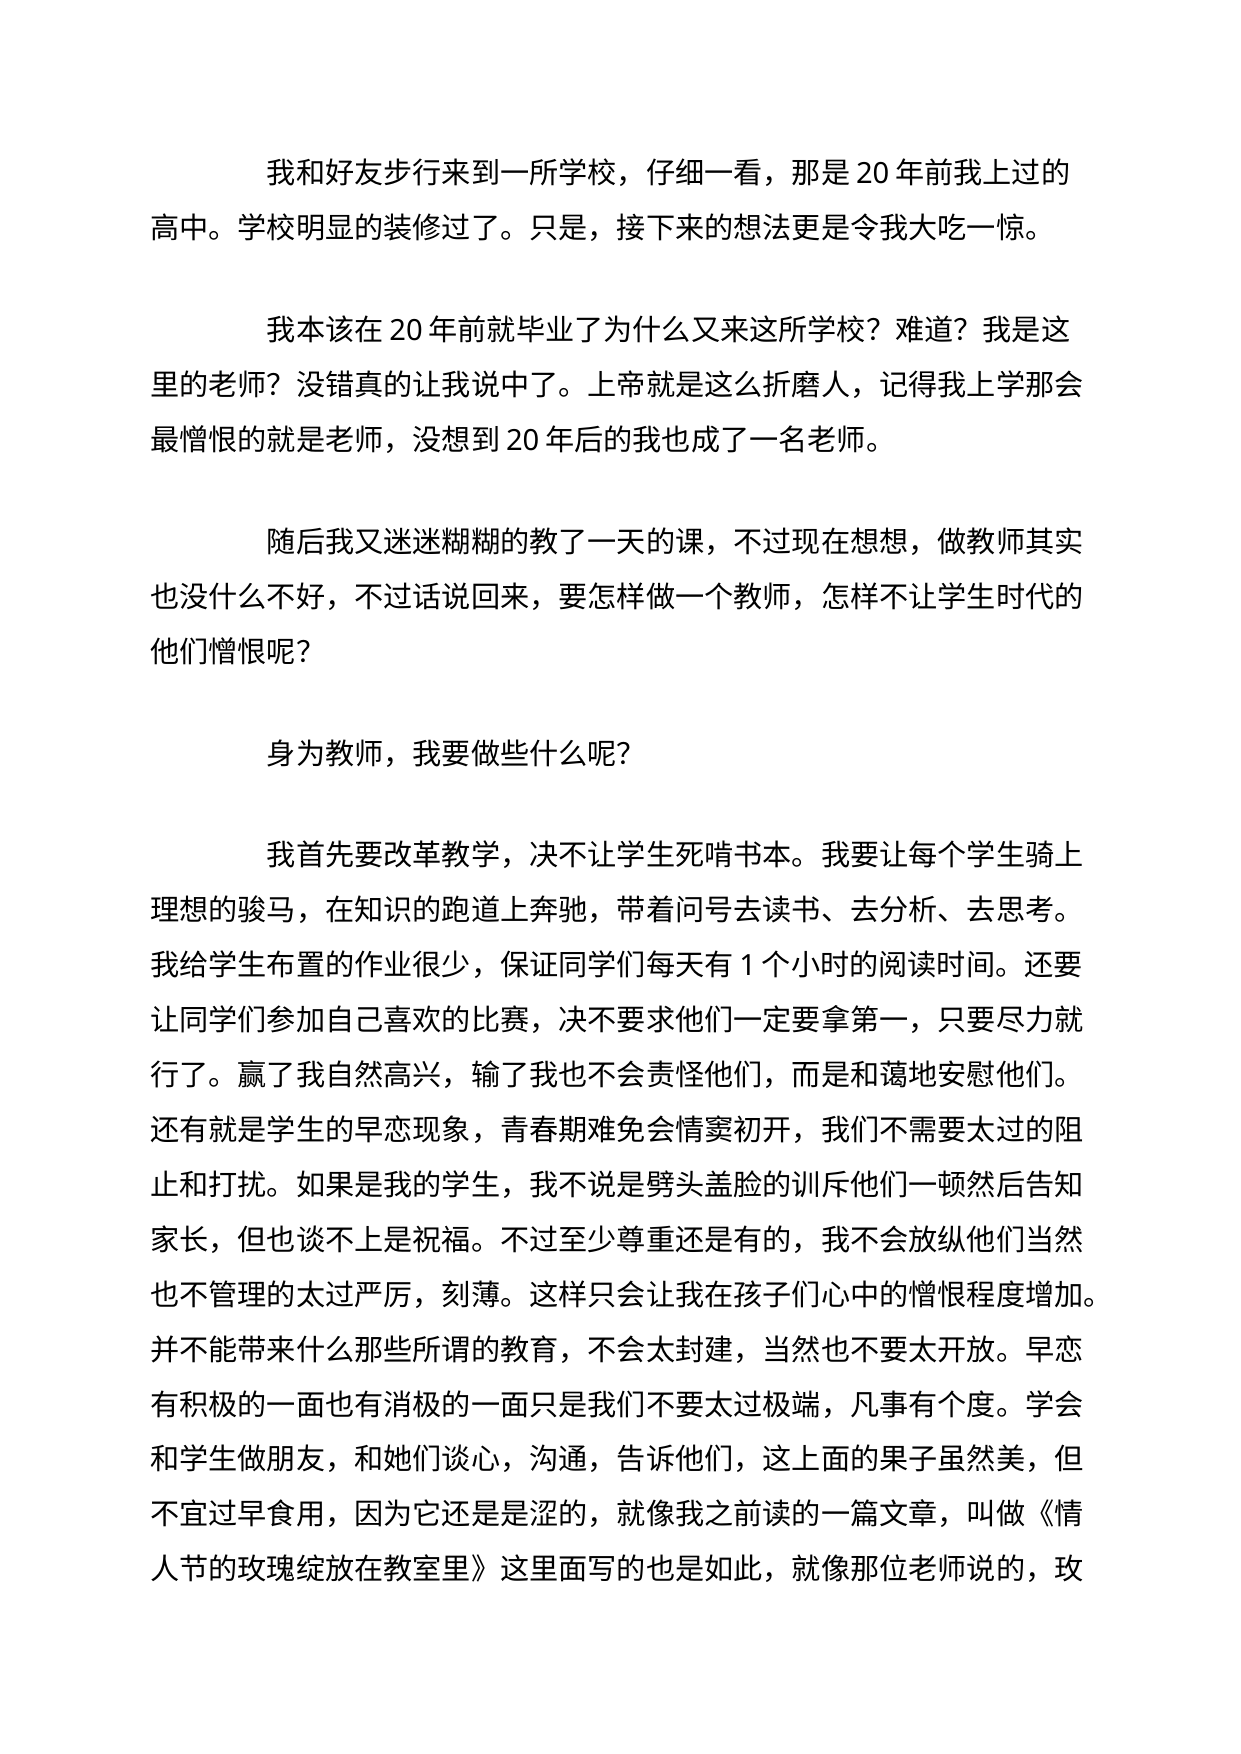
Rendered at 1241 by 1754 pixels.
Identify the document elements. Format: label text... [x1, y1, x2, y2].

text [150, 832, 1090, 1588]
text 随后我又迷迷糊糊的教了一天的课，不过现在想想，做教师其实也没什么不好，不过话说回来，要怎样做一个教师，怎样不让学生时代的他们憎恨呢？ [150, 519, 1090, 671]
text 我和好友步行来到一所学校，仔细一看，那是20年前我上过的高中。学校明显的装修过了。只是，接下来的想法更是令我大吃一惊。 [150, 150, 1090, 247]
text 我本该在20年前就毕业了为什么又来这所学校？难道？我是这里的老师？没错真的让我说中了。上帝就是这么折磨人，记得我上学那会最憎恨的就是老师，没想到20年后的我也成了一名老师。 [150, 307, 1090, 459]
text 身为教师，我要做些什么呢？ [150, 730, 1090, 772]
